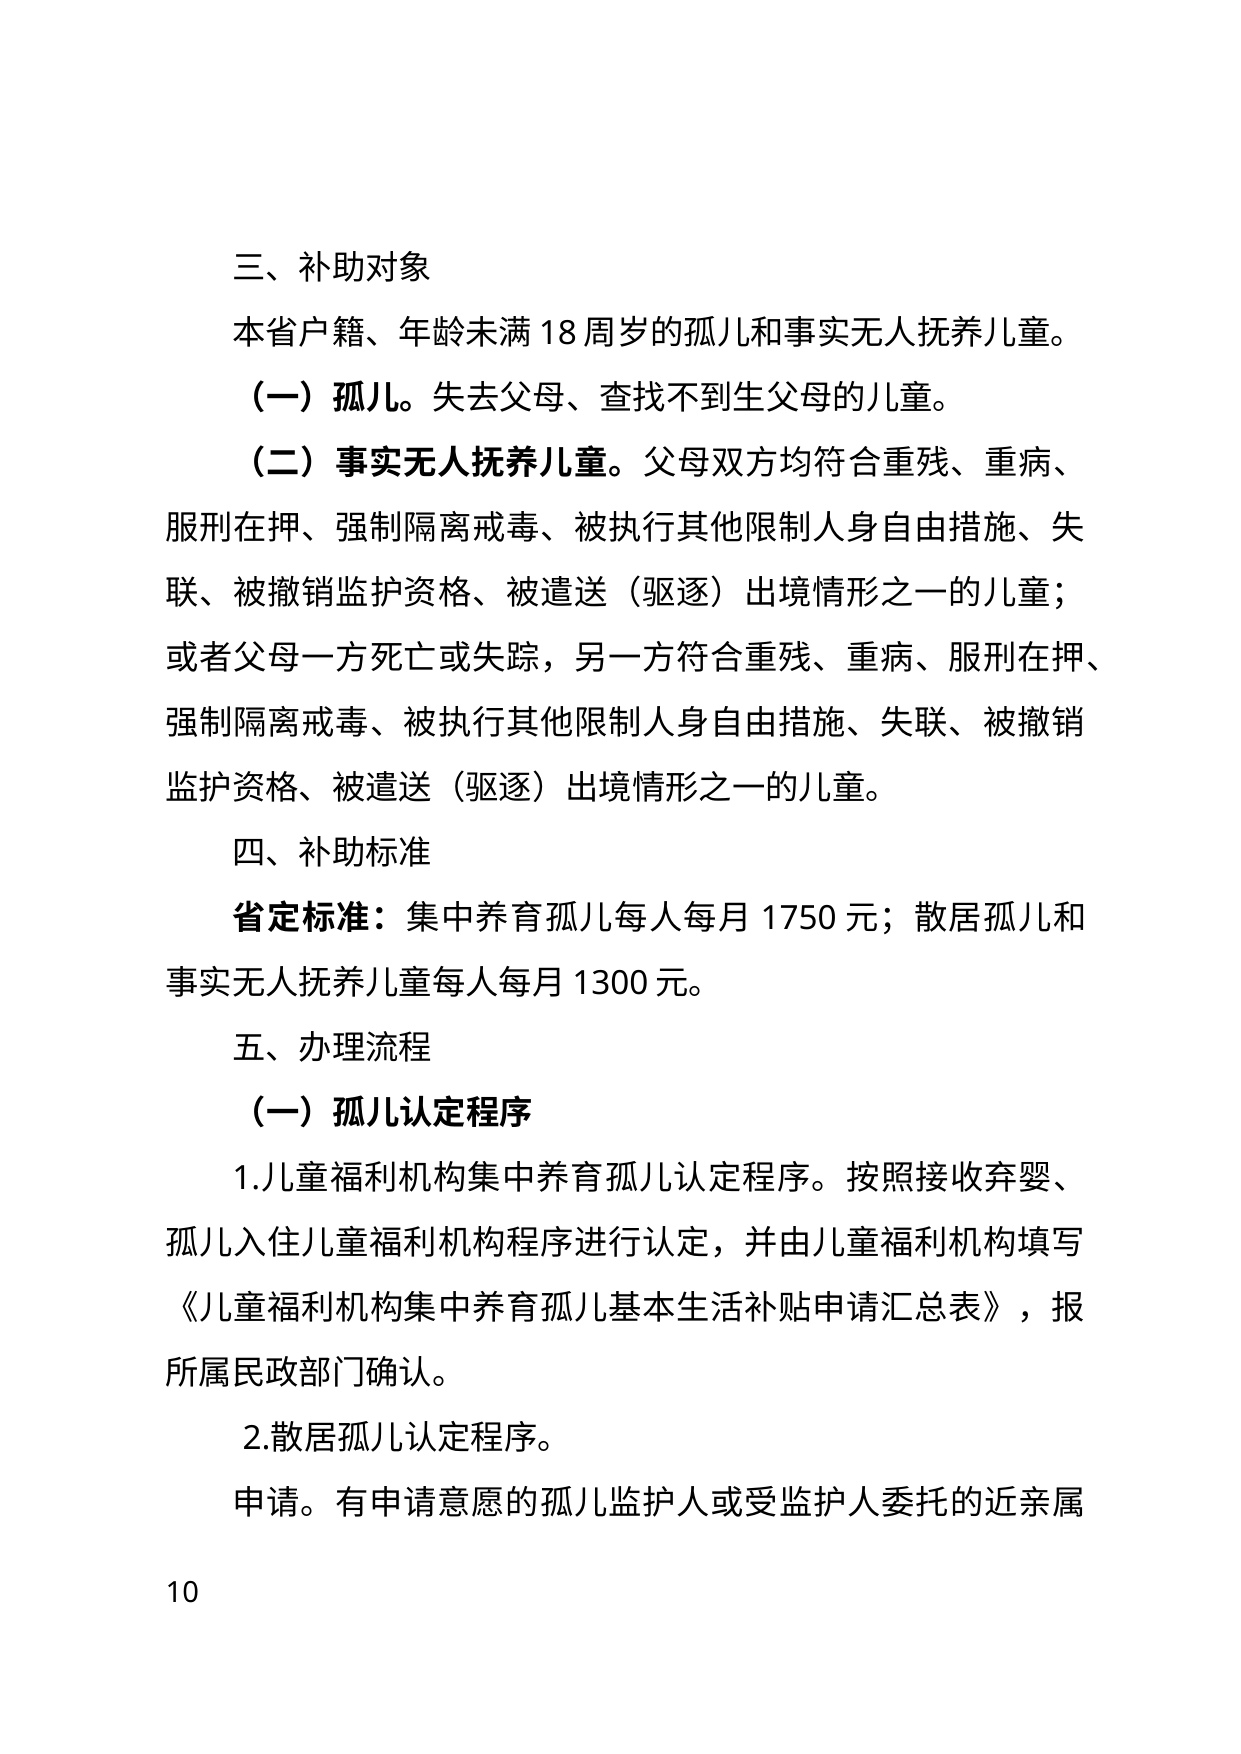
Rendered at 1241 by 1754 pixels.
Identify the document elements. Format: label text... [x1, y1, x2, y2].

text 2.散居孤儿认定程序。 [209, 1403, 1087, 1468]
text 五、办理流程 [165, 1013, 1087, 1078]
text 本省户籍、年龄未满18周岁的孤儿和事实无人抚养儿童。 [165, 298, 1087, 363]
text 省定标准：集中养育孤儿每人每月1750元；散居孤儿和事实无人抚养儿童每人每月1300元。 [165, 883, 1087, 1013]
text （一）孤儿。失去父母、查找不到生父母的儿童。 [165, 363, 1087, 428]
text 1.儿童福利机构集中养育孤儿认定程序。按照接收弃婴、孤儿入住儿童福利机构程序进行认定，并由儿童福利机构填写《儿童福利机构集中养育孤儿基本生活补贴申请汇总表》，报所属民政部门确认。 [165, 1143, 1087, 1403]
text （二）事实无人抚养儿童。父母双方均符合重残、重病、服刑在押、强制隔离戒毒、被执行其他限制人身自由措施、失联、被撤销监护资格、被遣送（驱逐）出境情形之一的儿童；或者父母一方死亡或失踪，另一方符合重残、重病、服刑在押、强制隔离戒毒、被执行其他限制人身自由措施、失联、被撤销监护资格、被遣送（驱逐）出境情形之一的儿童。 [165, 428, 1087, 818]
text （一）孤儿认定程序 [165, 1078, 1087, 1143]
text 三、补助对象 [165, 233, 1087, 298]
text 四、补助标准 [165, 818, 1087, 883]
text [165, 1468, 1087, 1533]
